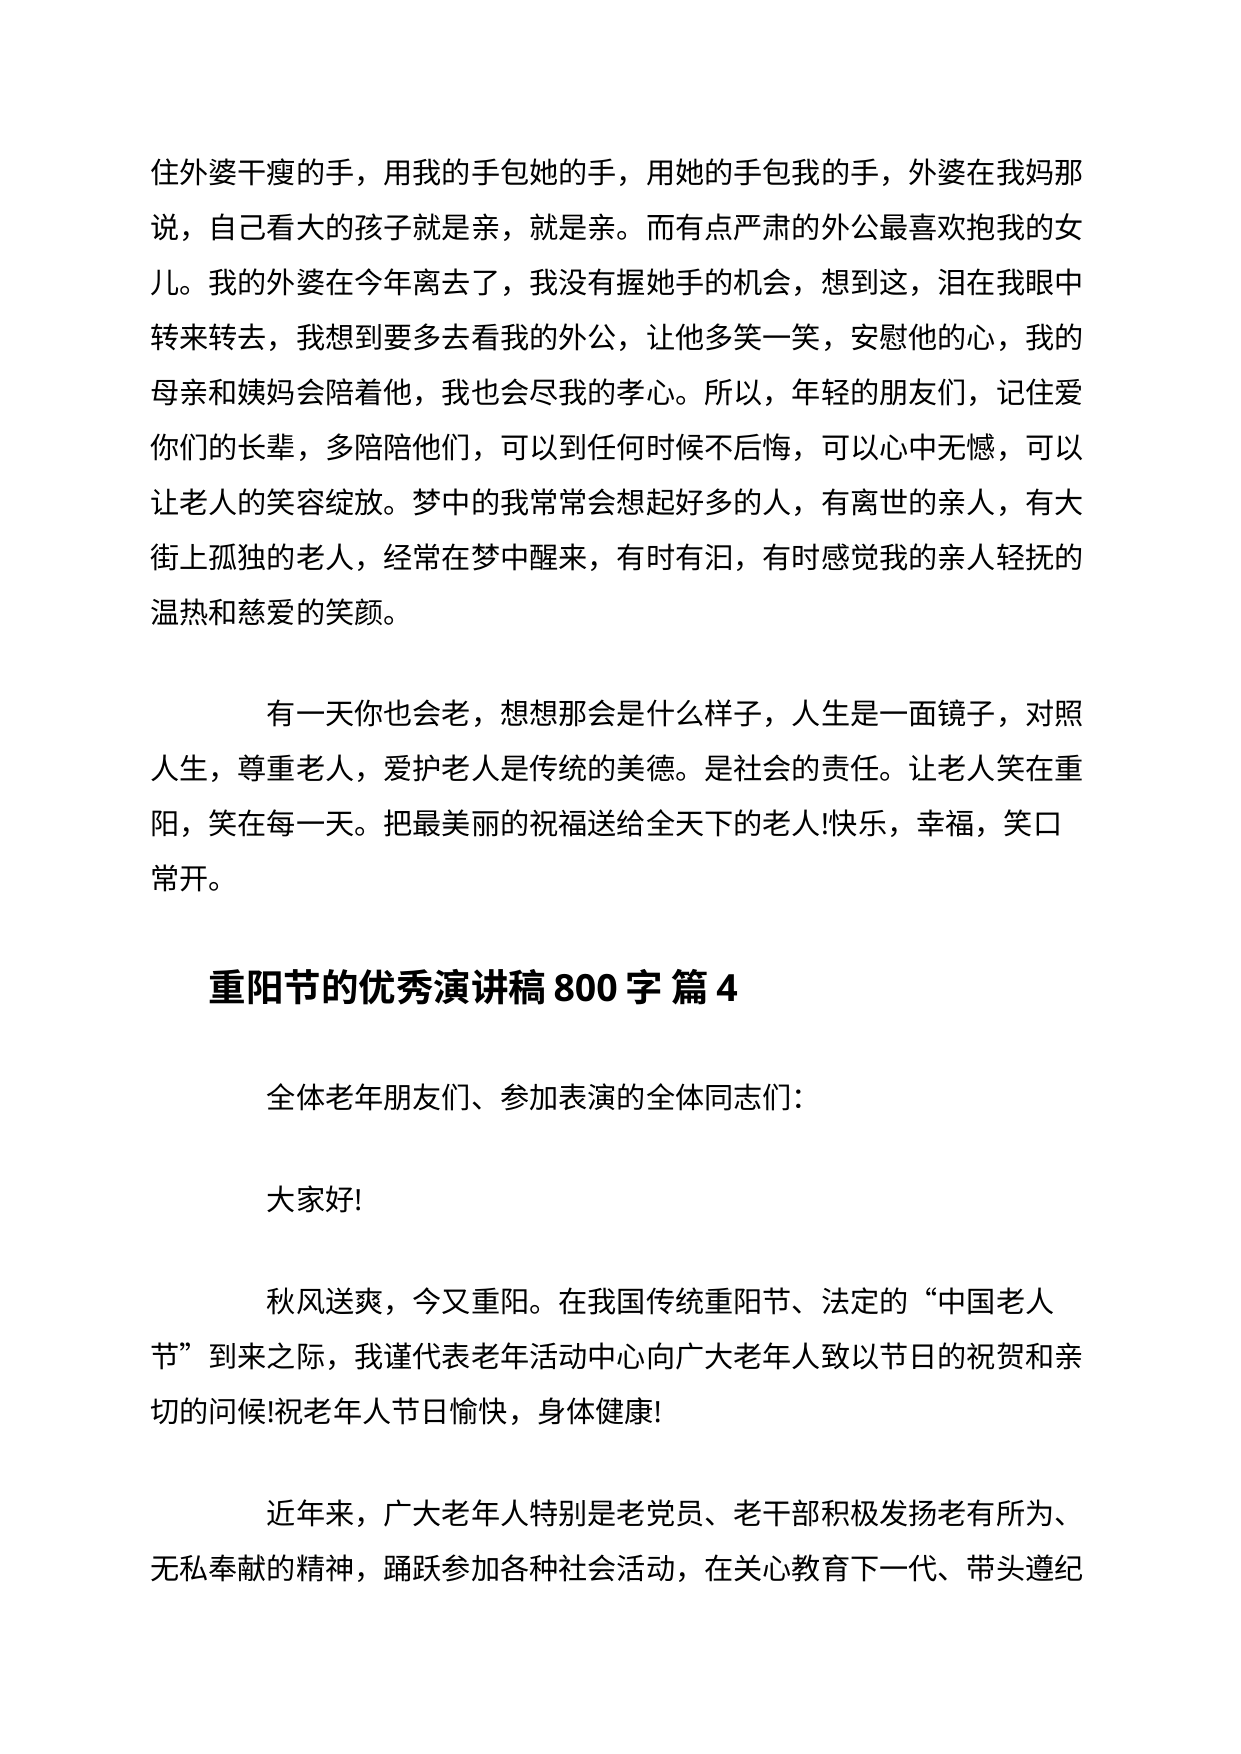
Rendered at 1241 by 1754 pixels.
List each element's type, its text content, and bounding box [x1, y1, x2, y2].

text 秋风送爽，今又重阳。在我国传统重阳节、法定的“中国老人节”到来之际，我谨代表老年活动中心向广大老年人致以节日的祝贺和亲切的问候!祝老年人节日愉快，身体健康! [150, 1279, 1090, 1431]
text 有一天你也会老，想想那会是什么样子，人生是一面镜子，对照人生，尊重老人，爱护老人是传统的美德。是社会的责任。让老人笑在重阳，笑在每一天。把最美丽的祝福送给全天下的老人!快乐，幸福，笑口常开。 [150, 691, 1090, 898]
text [150, 1491, 1090, 1588]
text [150, 150, 1090, 631]
text 大家好! [150, 1177, 1090, 1219]
text 全体老年朋友们、参加表演的全体同志们： [150, 1075, 1090, 1117]
text 重阳节的优秀演讲稿800字 篇4 [150, 957, 1090, 1012]
